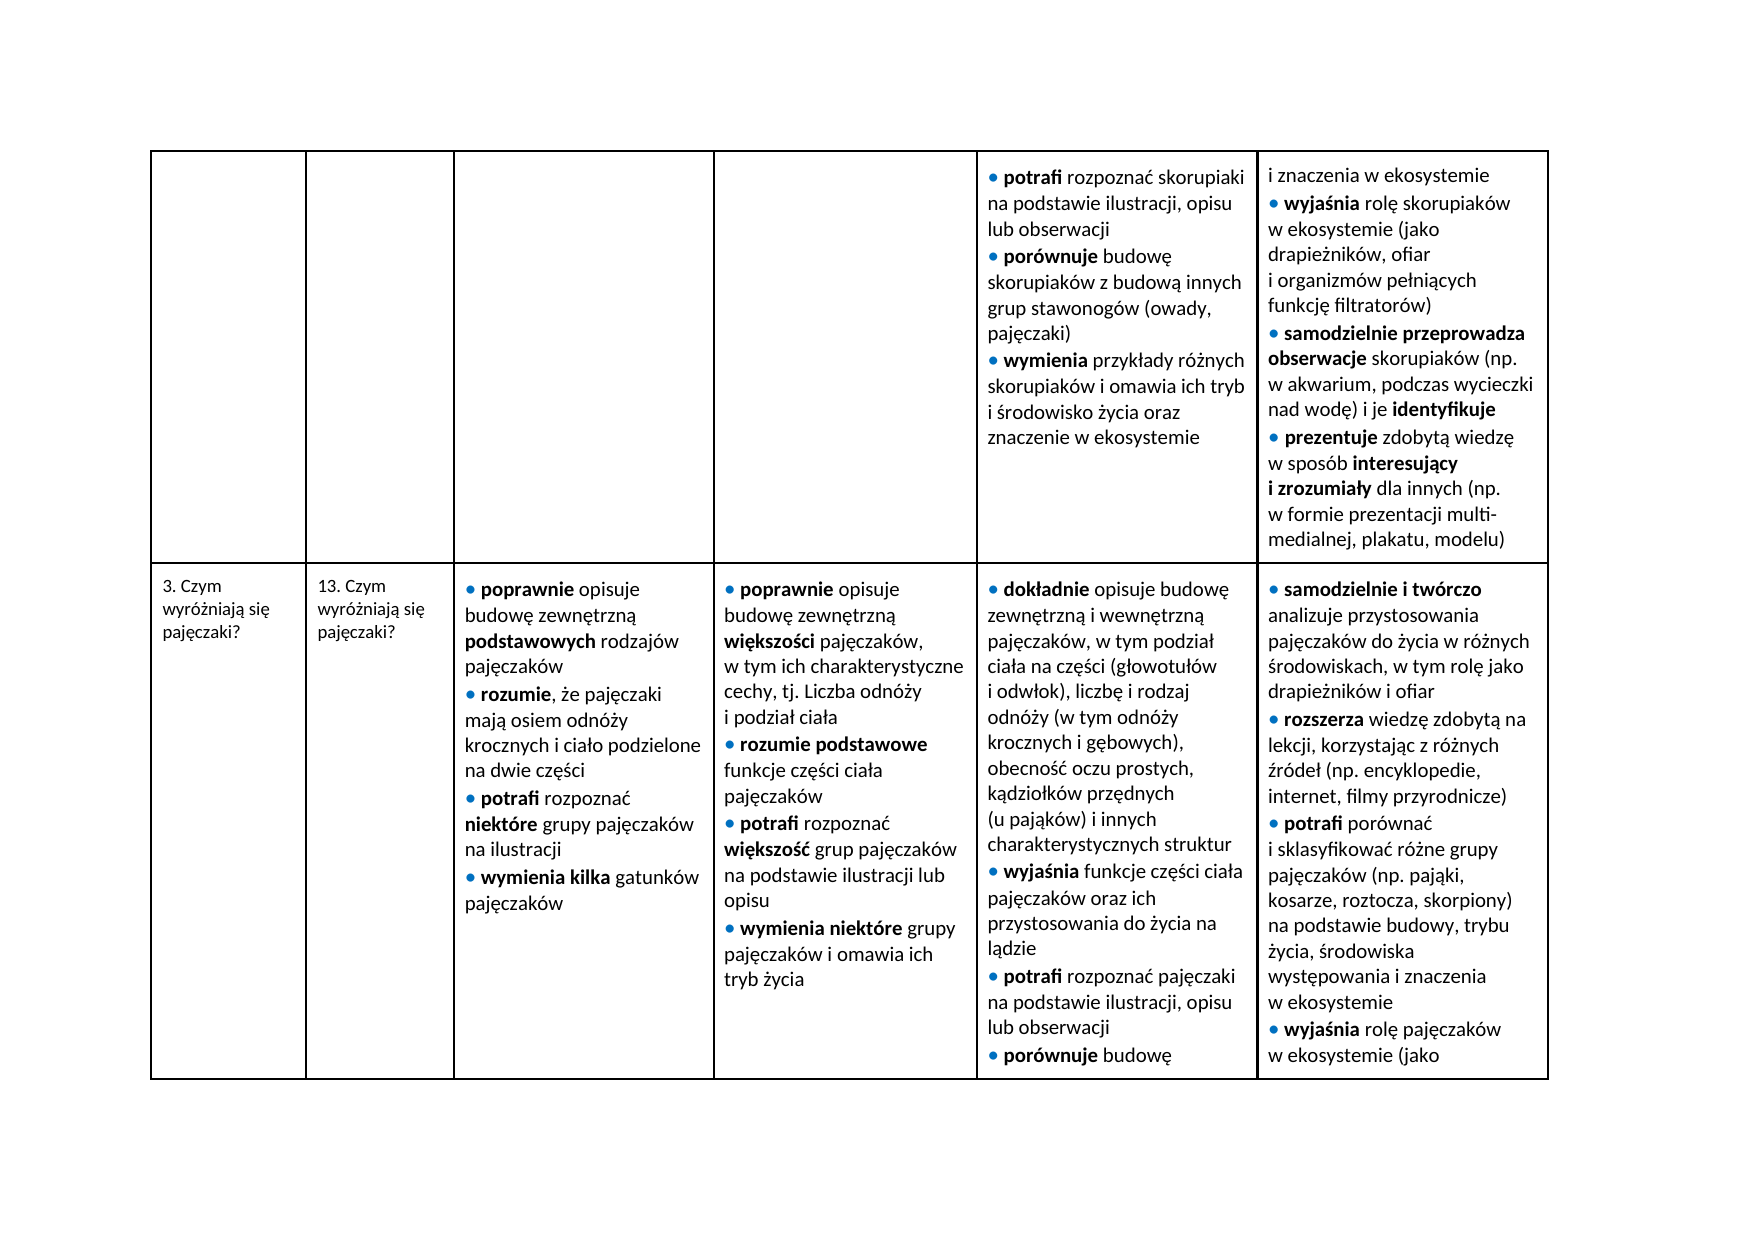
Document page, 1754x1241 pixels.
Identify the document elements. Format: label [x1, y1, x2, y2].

table_cell [455, 152, 713, 562]
table_cell [455, 564, 713, 1078]
table_cell [307, 152, 453, 562]
table_cell [1259, 152, 1547, 562]
table_cell [152, 564, 305, 1078]
table_cell [978, 152, 1256, 562]
table_cell [978, 564, 1256, 1078]
table_cell [715, 564, 976, 1078]
table_cell [152, 152, 305, 562]
table_cell [307, 564, 453, 1078]
table_cell [1259, 564, 1547, 1078]
table_cell [715, 152, 976, 562]
